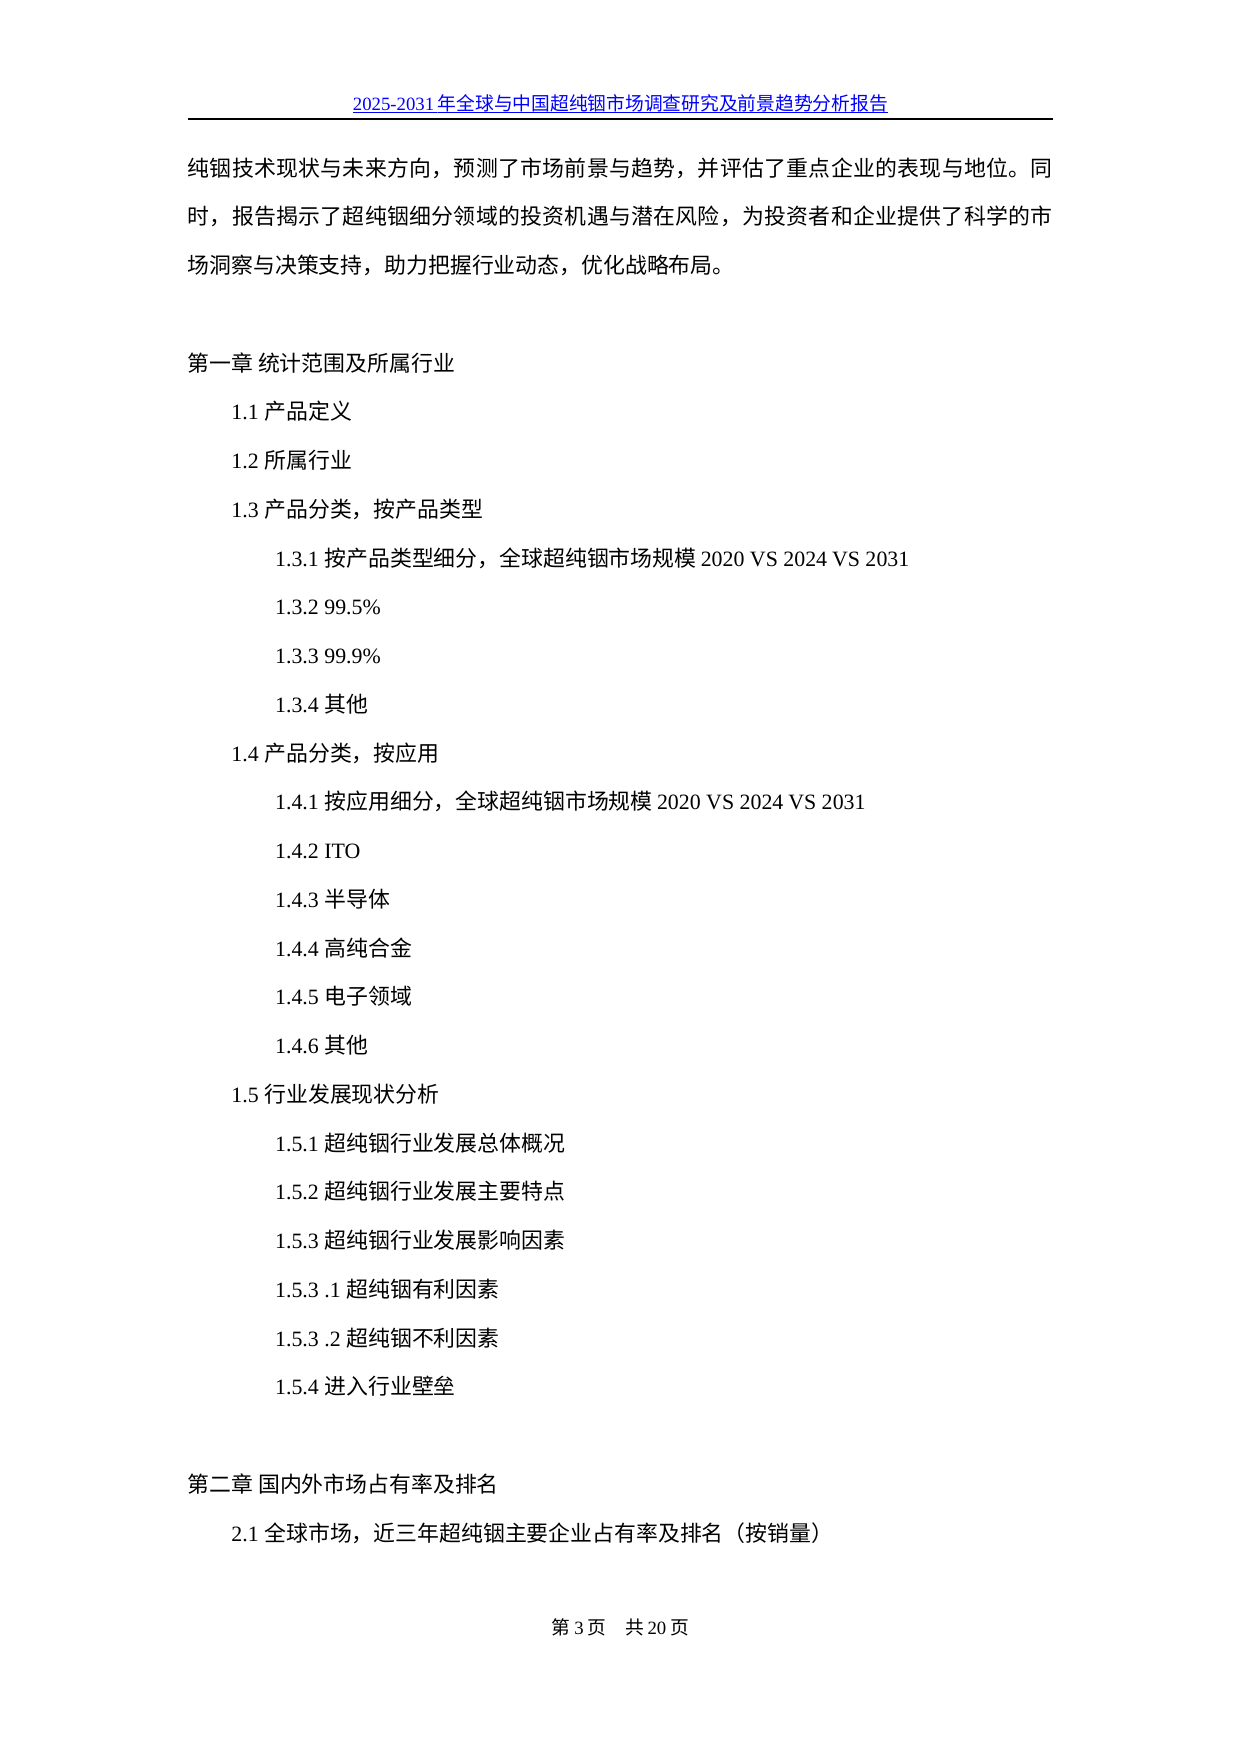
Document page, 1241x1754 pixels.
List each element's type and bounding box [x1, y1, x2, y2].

text [187, 150, 1053, 1548]
